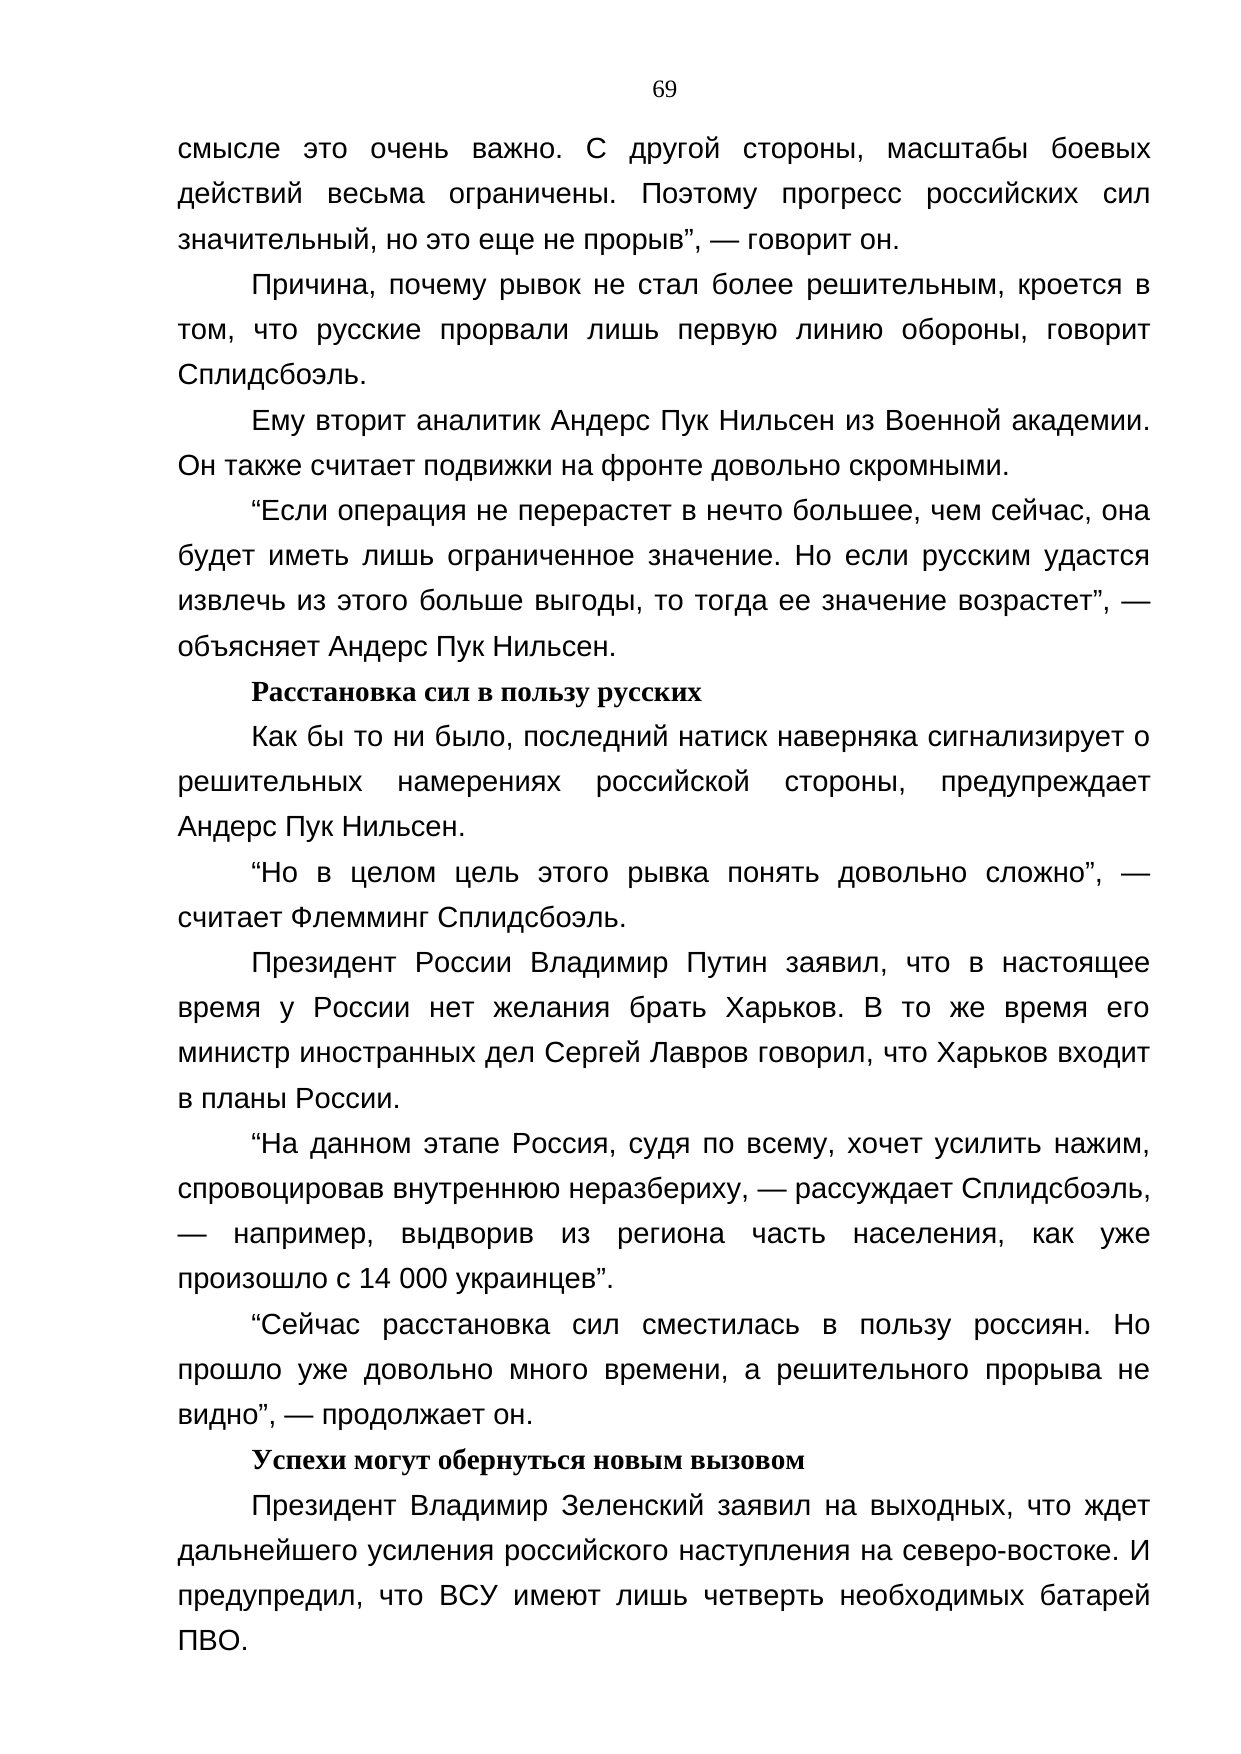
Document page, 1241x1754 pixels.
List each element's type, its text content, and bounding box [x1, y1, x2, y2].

text “На данном этапе Россия, судя по всему, хочет усилить нажим, спровоцировав внутреннюю неразбериху, — рассуждает Сплидсбоэль, — например, выдворив из региона часть населения, как уже произошло с 14 000 украинцев”. [177, 1126, 1152, 1295]
text “Если операция не перерастет в нечто большее, чем сейчас, она будет иметь лишь ограниченное значение. Но если русским удастся извлечь из этого больше выгоды, то тогда ее значение возрастет”, — объясняет Андерс Пук Нильсен. [177, 493, 1152, 662]
text Расстановка сил в пользу русских [177, 674, 1152, 707]
text Президент России Владимир Путин заявил, что в настоящее время у России нет желания брать Харьков. В то же время его министр иностранных дел Сергей Лавров говорил, что Харьков входит в планы России. [177, 945, 1152, 1114]
text Причина, почему рывок не стал более решительным, кроется в том, что русские прорвали лишь первую линию обороны, говорит Сплидсбоэль. [177, 267, 1152, 391]
text Как бы то ни было, последний натиск наверняка сигнализирует о решительных намерениях российской стороны, предупреждает Андерс Пук Нильсен. [177, 719, 1152, 843]
text “Сейчас расстановка сил сместилась в пользу россиян. Но прошло уже довольно много времени, а решительного прорыва не видно”, — продолжает он. [177, 1307, 1152, 1431]
text Успехи могут обернуться новым вызовом [177, 1442, 1152, 1476]
text Ему вторит аналитик Андерс Пук Нильсен из Военной академии. Он также считает подвижки на фронте довольно скромными. [177, 402, 1152, 481]
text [177, 131, 1152, 255]
text “Но в целом цель этого рывка понять довольно сложно”, — считает Флемминг Сплидсбоэль. [177, 854, 1152, 933]
text Президент Владимир Зеленский заявил на выходных, что ждет дальнейшего усиления российского наступления на северо-востоке. И предупредил, что ВСУ имеют лишь четверть необходимых батарей ПВО. [177, 1487, 1152, 1657]
